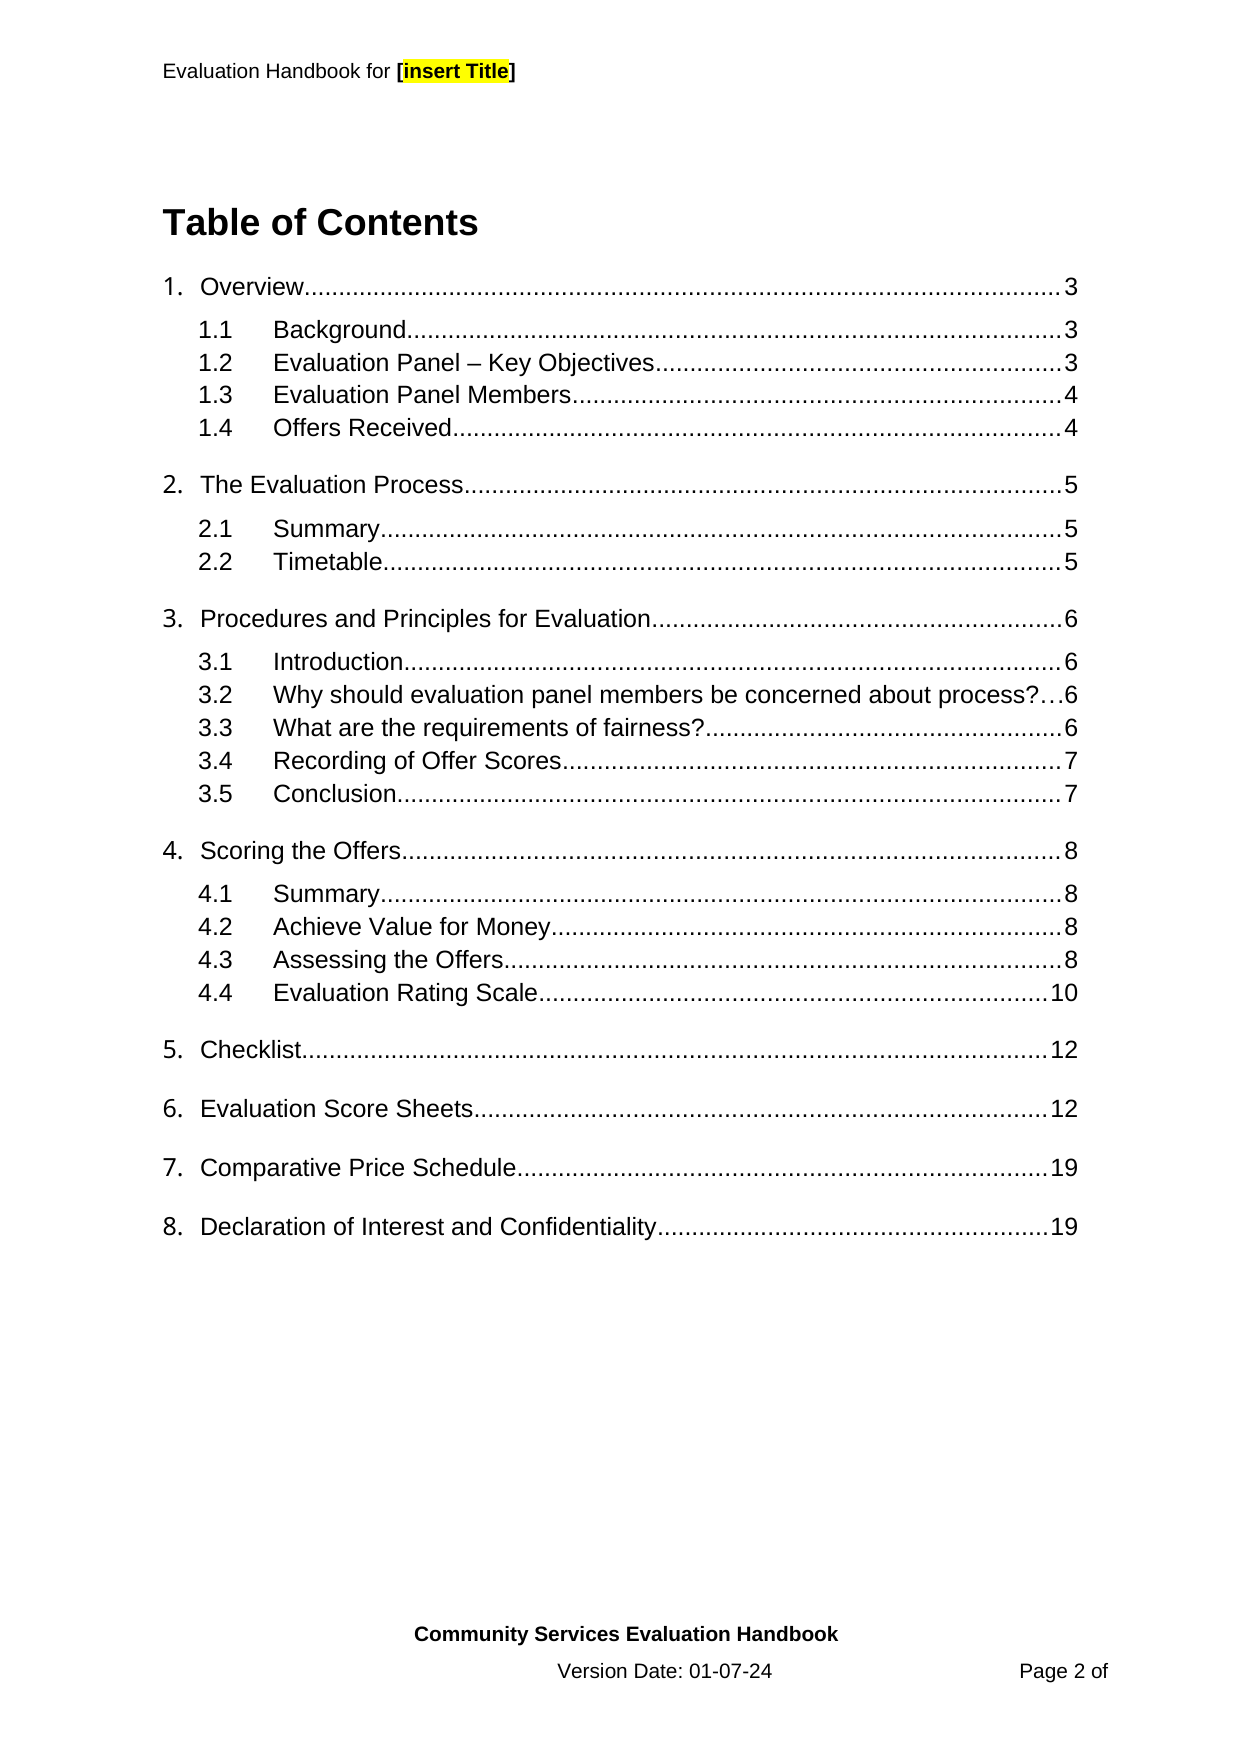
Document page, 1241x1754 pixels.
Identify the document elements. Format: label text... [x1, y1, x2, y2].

text 3.2 Why should evaluation panel members be concerned about process? 6 [198, 680, 1090, 709]
text 3.3 What are the requirements of fairness? 6 [198, 713, 1090, 742]
text 4.4 Evaluation Rating Scale 10 [198, 978, 1090, 1006]
text 3.5 Conclusion 7 [198, 779, 1090, 807]
text 6. Evaluation Score Sheets 12 [162, 1091, 1090, 1124]
text 4.1 Summary 8 [198, 879, 1090, 908]
text 5. Checklist 12 [162, 1031, 1090, 1066]
text 1.3 Evaluation Panel Members 4 [198, 381, 1090, 409]
text 1.4 Offers Received 4 [198, 413, 1090, 442]
text 4.2 Achieve Value for Money 8 [198, 912, 1090, 941]
text 3.1 Introduction 6 [198, 647, 1090, 676]
text 2.2 Timetable 5 [198, 547, 1090, 575]
text 2.1 Summary 5 [198, 514, 1090, 542]
text 1.1 Background 3 [198, 315, 1090, 343]
text 8. Declaration of Interest and Confidentiality 19 [162, 1209, 1090, 1243]
text 4.3 Assessing the Offers 8 [198, 945, 1090, 973]
text 7. Comparative Price Schedule 19 [162, 1149, 1090, 1184]
text 2. The Evaluation Process 5 [162, 467, 1090, 501]
text 3.4 Recording of Offer Scores 7 [198, 746, 1090, 774]
text 1. Overview 3 [162, 268, 1090, 302]
text 3. Procedures and Principles for Evaluation 6 [162, 600, 1090, 634]
text 1.2 Evaluation Panel – Key Objectives 3 [198, 348, 1090, 376]
subtitle Table of Contents [162, 200, 1090, 243]
text 4. Scoring the Offers 8 [162, 832, 1090, 866]
